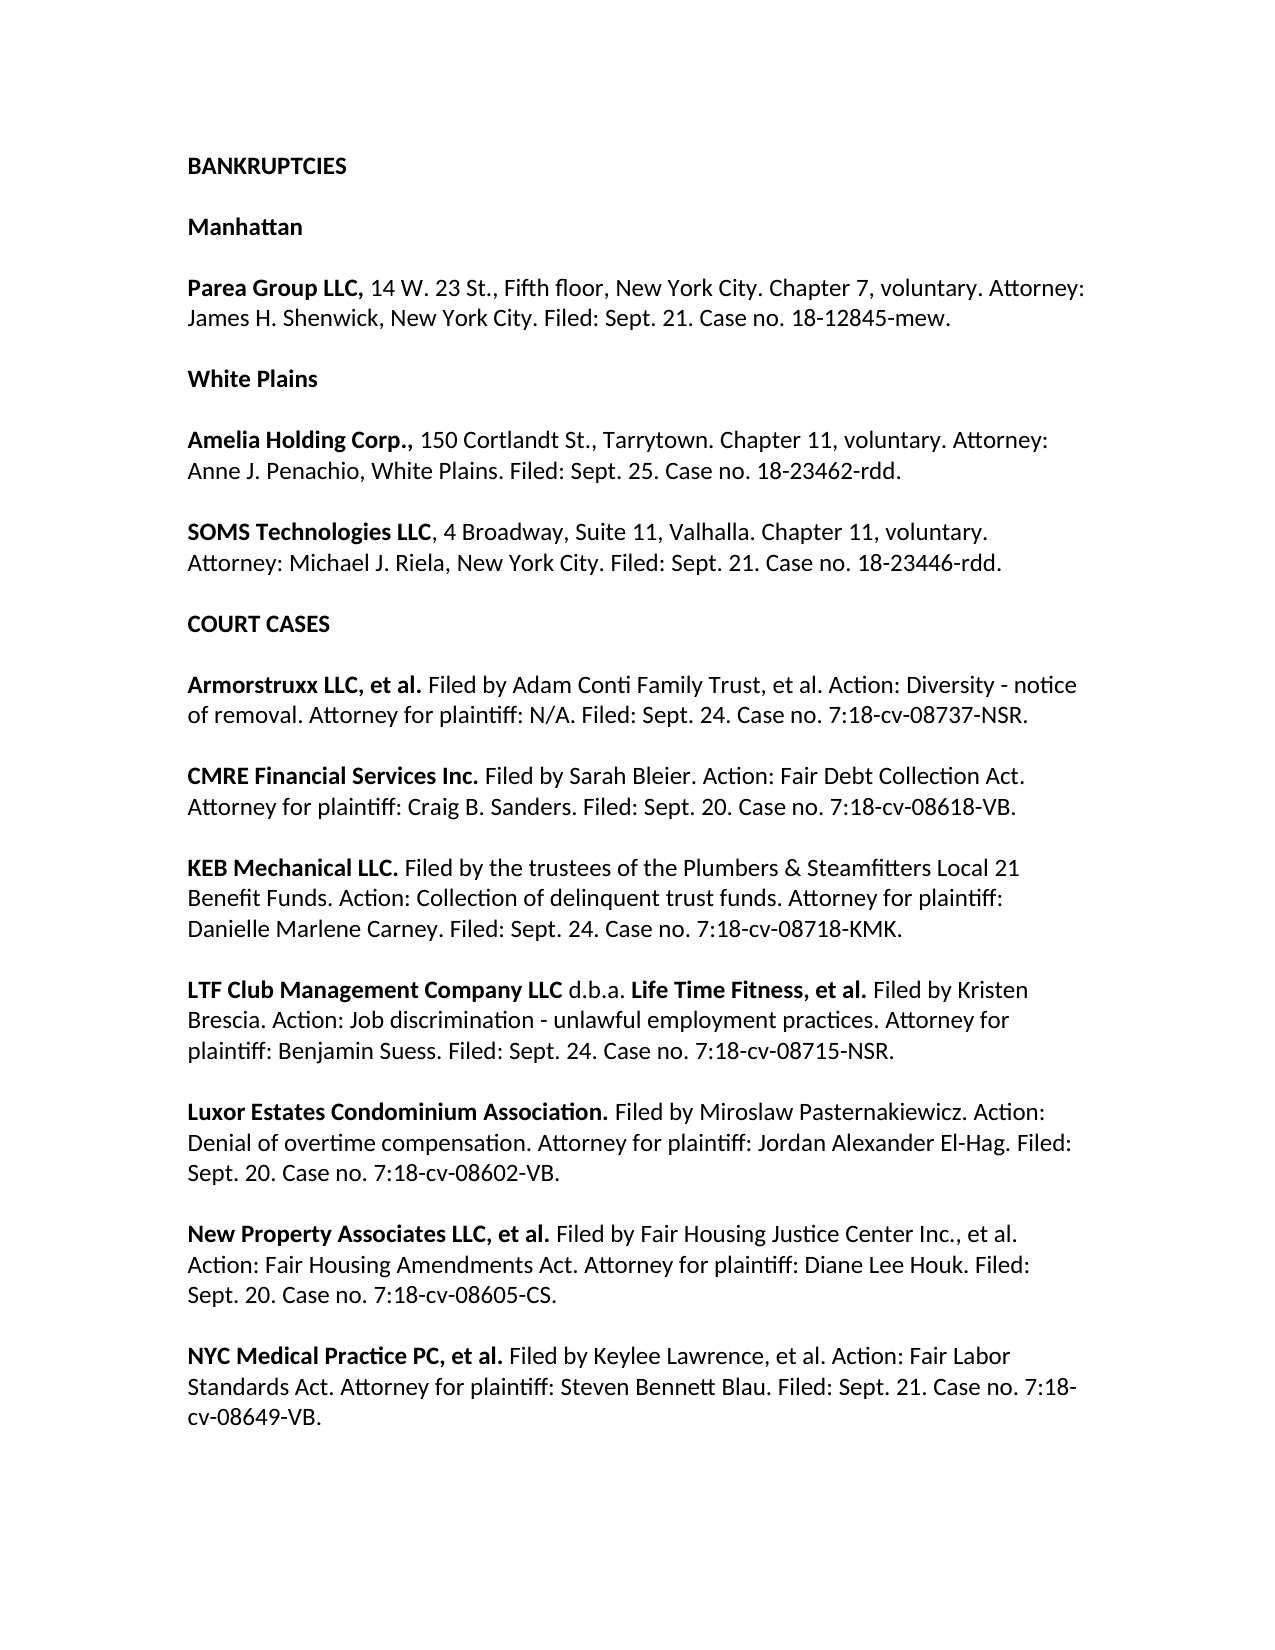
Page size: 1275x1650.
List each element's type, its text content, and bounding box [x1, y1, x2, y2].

text Manhattan [187, 211, 1087, 242]
text LTF Club Management Company LLC d.b.a. Life Time Fitness, et al. Filed by Kristen Brescia. Action: Job discrimination - unlawful employment practices. Attorney for plaintiff: Benjamin Suess. Filed: Sept. 24. Case no. 7:18-cv-08715-NSR. [187, 974, 1087, 1066]
text Parea Group LLC, 14 W. 23 St., Fifth floor, New York City. Chapter 7, voluntary. Attorney: James H. Shenwick, New York City. Filed: Sept. 21. Case no. 18-12845-mew. [187, 272, 1087, 333]
text SOMS Technologies LLC, 4 Broadway, Suite 11, Valhalla. Chapter 11, voluntary. Attorney: Michael J. Riela, New York City. Filed: Sept. 21. Case no. 18-23446-rdd. [187, 516, 1087, 577]
text KEB Mechanical LLC. Filed by the trustees of the Plumbers & Steamfitters Local 21 Benefit Funds. Action: Collection of delinquent trust funds. Attorney for plaintiff: Danielle Marlene Carney. Filed: Sept. 24. Case no. 7:18-cv-08718-KMK. [187, 852, 1087, 943]
text CMRE Financial Services Inc. Filed by Sarah Bleier. Action: Fair Debt Collection Act. Attorney for plaintiff: Craig B. Sanders. Filed: Sept. 20. Case no. 7:18-cv-08618-VB. [187, 760, 1087, 821]
text Armorstruxx LLC, et al. Filed by Adam Conti Family Trust, et al. Action: Diversity - notice of removal. Attorney for plaintiff: N/A. Filed: Sept. 24. Case no. 7:18-cv-08737-NSR. [187, 669, 1087, 730]
text Amelia Holding Corp., 150 Cortlandt St., Tarrytown. Chapter 11, voluntary. Attorney: Anne J. Penachio, White Plains. Filed: Sept. 25. Case no. 18-23462-rdd. [187, 425, 1087, 486]
text BANKRUPTCIES [187, 150, 1087, 181]
text NYC Medical Practice PC, et al. Filed by Keylee Lawrence, et al. Action: Fair Labor Standards Act. Attorney for plaintiff: Steven Bennett Blau. Filed: Sept. 21. Case no. 7:18-cv-08649-VB. [187, 1340, 1087, 1432]
text Luxor Estates Condominium Association. Filed by Miroslaw Pasternakiewicz. Action: Denial of overtime compensation. Attorney for plaintiff: Jordan Alexander El-Hag. Filed: Sept. 20. Case no. 7:18-cv-08602-VB. [187, 1096, 1087, 1188]
text COURT CASES [187, 608, 1087, 638]
text White Plains [187, 364, 1087, 394]
text New Property Associates LLC, et al. Filed by Fair Housing Justice Center Inc., et al. Action: Fair Housing Amendments Act. Attorney for plaintiff: Diane Lee Houk. Filed: Sept. 20. Case no. 7:18-cv-08605-CS. [187, 1218, 1087, 1310]
